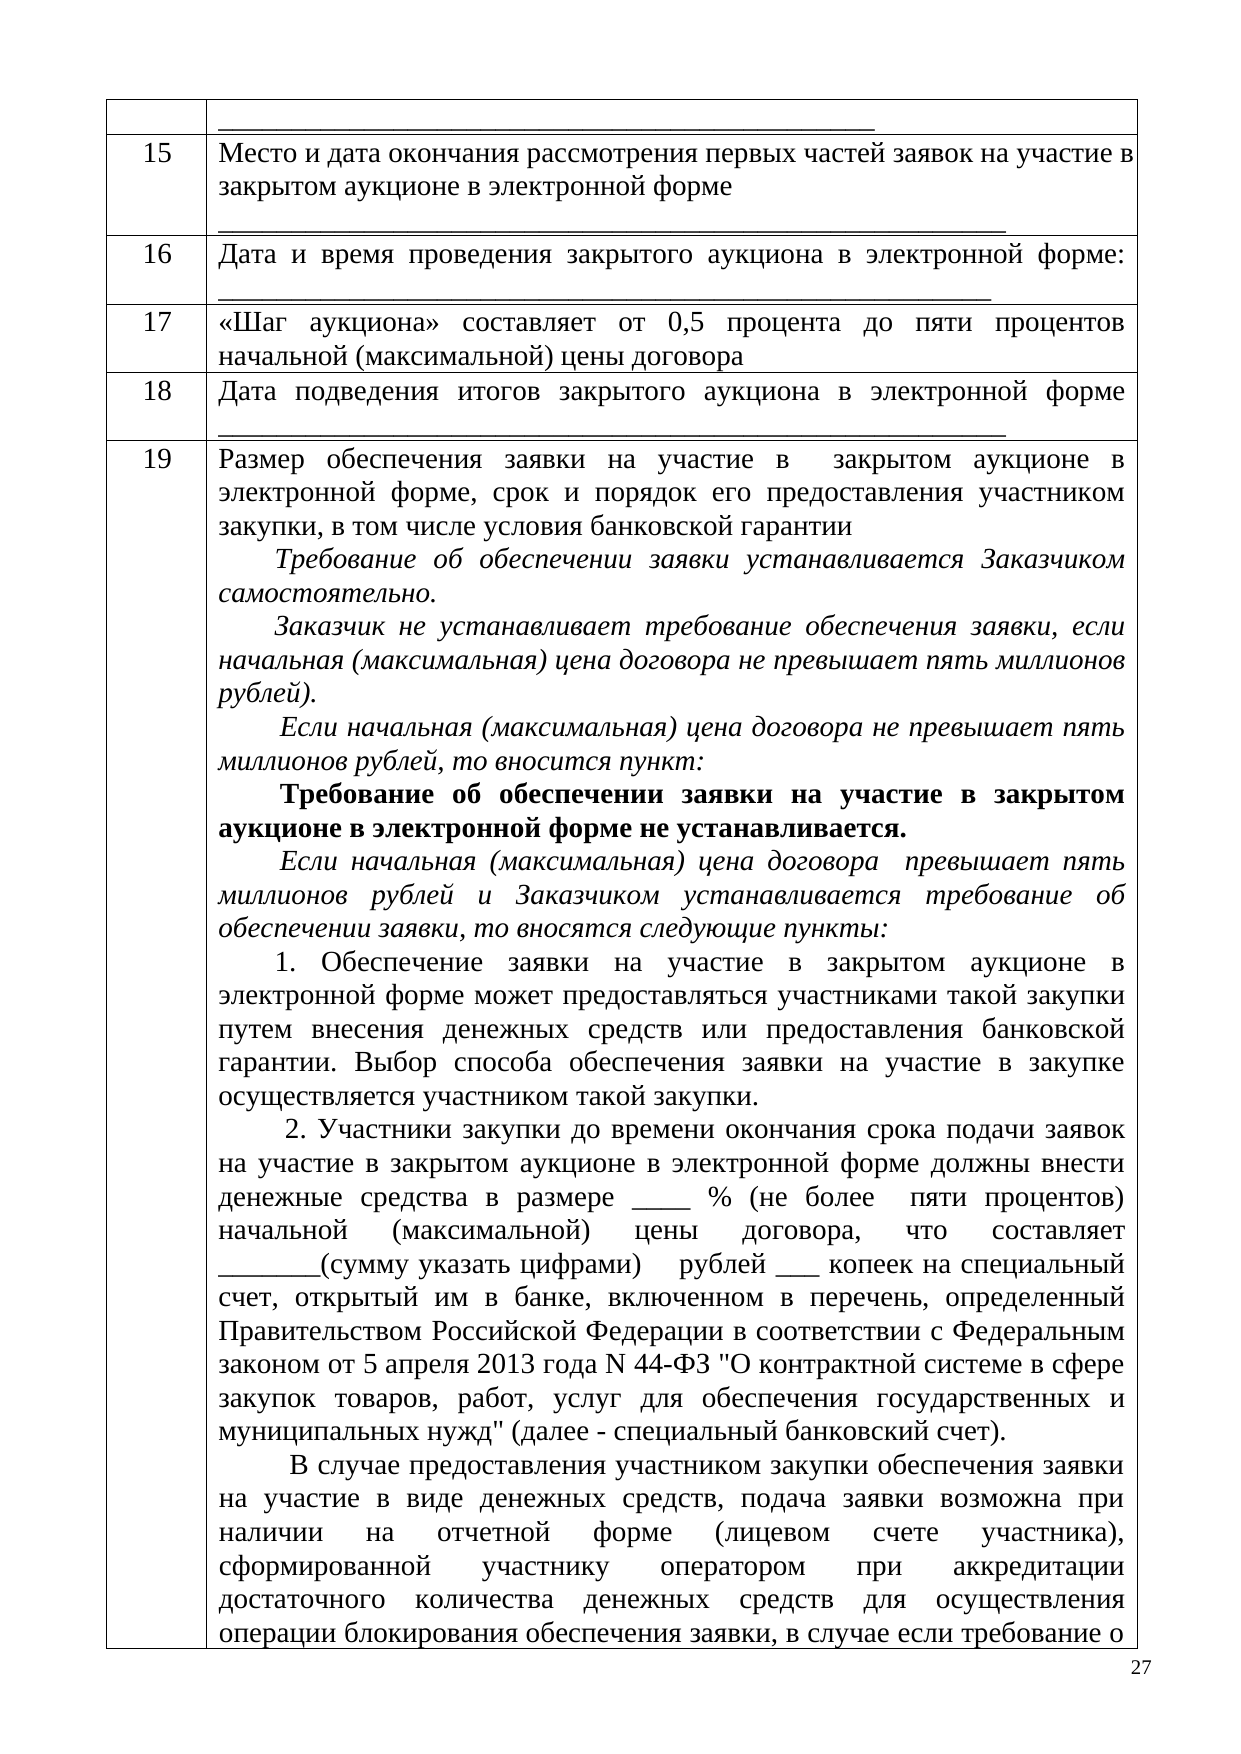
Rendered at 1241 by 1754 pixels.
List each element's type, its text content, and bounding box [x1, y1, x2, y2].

table_cell 14 [107, 100, 206, 134]
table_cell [207, 441, 1137, 1648]
table_cell Дата и время проведения закрытого аукциона в электронной форме: _____________________________________________________ [207, 236, 1137, 303]
table_cell Дата подведения итогов закрытого аукциона в электронной форме ______________________________________________________ [207, 373, 1137, 440]
table_cell 17 [107, 305, 206, 372]
table_cell Место и дата окончания рассмотрения первых частей заявок на участие в закрытом аукционе в электронной форме ______________________________________________________ [207, 135, 1137, 235]
table_cell 15 [107, 135, 206, 235]
table_cell «Шаг аукциона» составляет от 0,5 процента до пяти процентов начальной (максимальной) цены договора [207, 305, 1137, 372]
table_cell 18 [107, 373, 206, 440]
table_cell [207, 100, 1137, 134]
table_cell 19 [107, 441, 206, 1648]
table_cell 16 [107, 236, 206, 303]
